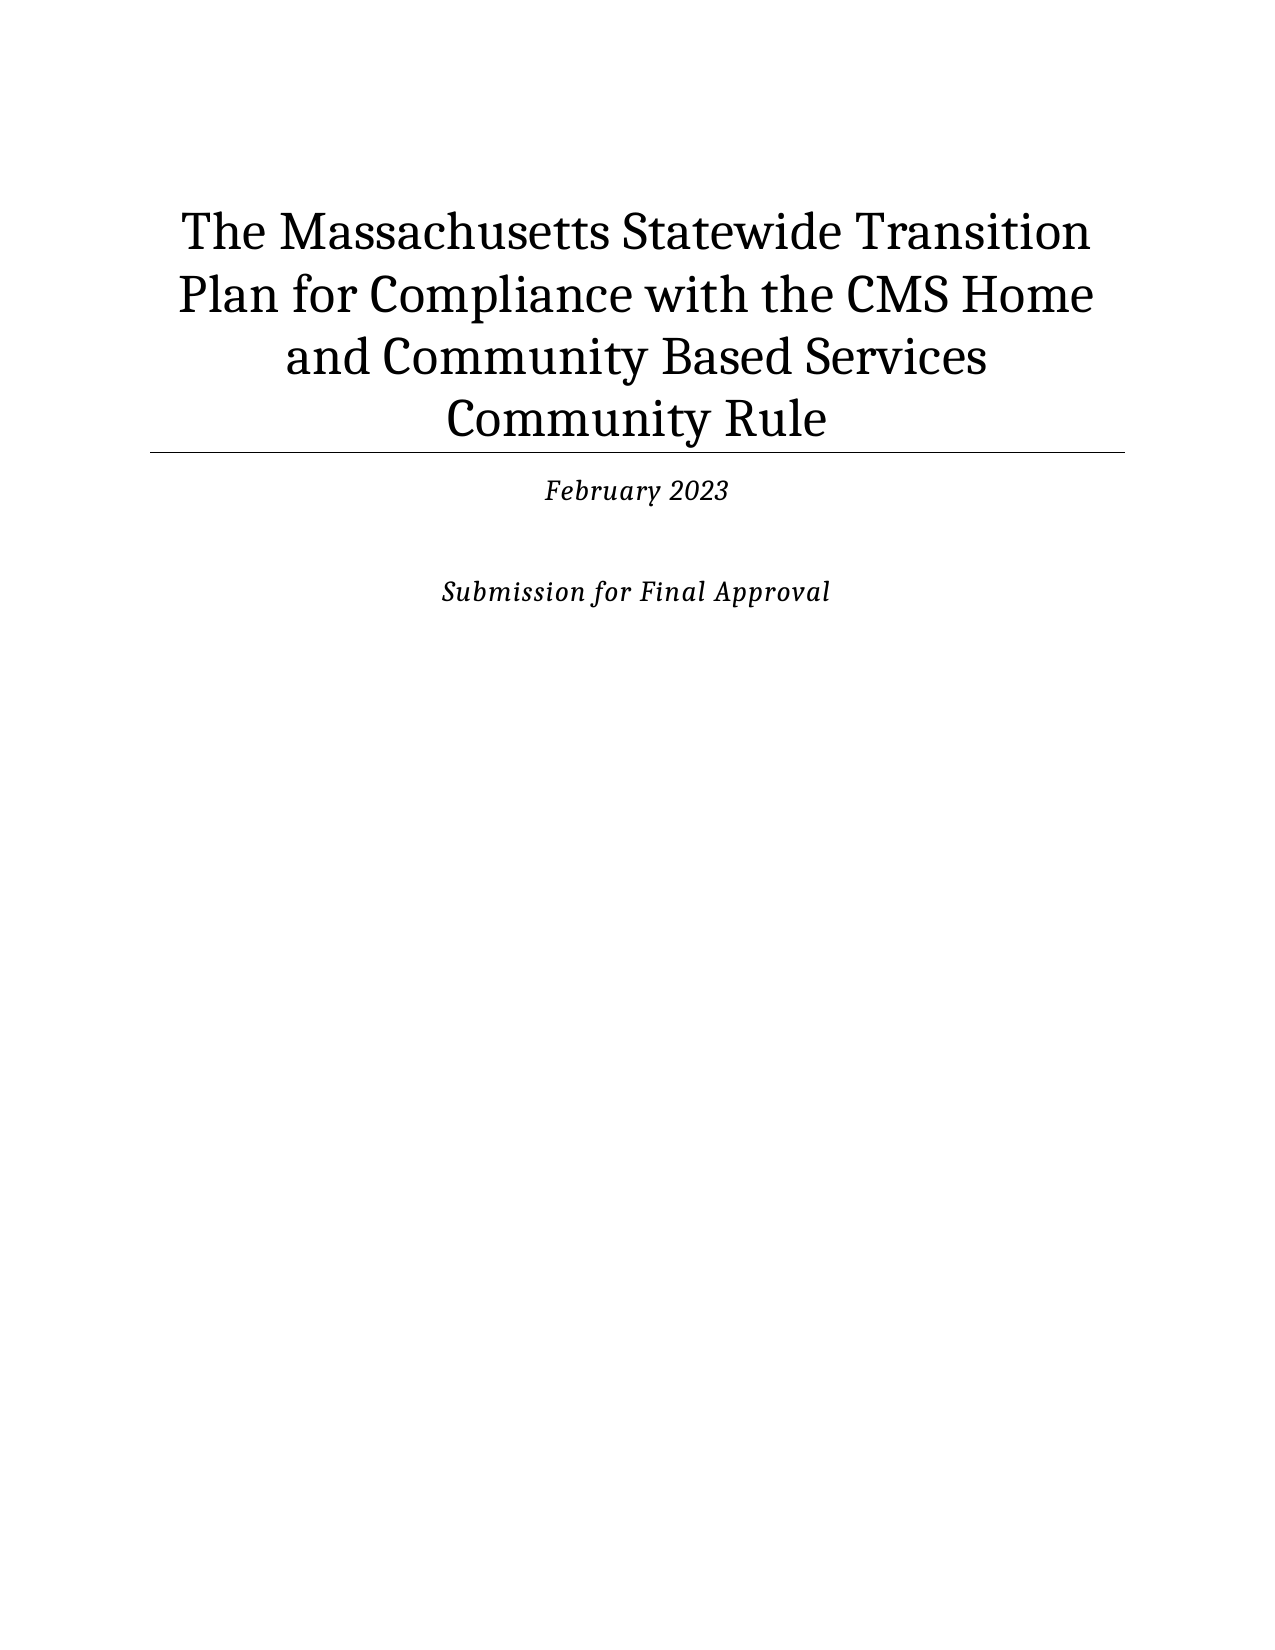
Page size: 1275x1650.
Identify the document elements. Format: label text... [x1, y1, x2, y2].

subtitle February 2023 [150, 474, 1125, 508]
subtitle Submission for Final Approval [150, 575, 1125, 609]
title The Massachusetts Statewide Transition Plan for Compliance with the CMS Home and Community Based Services Community Rule [150, 201, 1125, 452]
